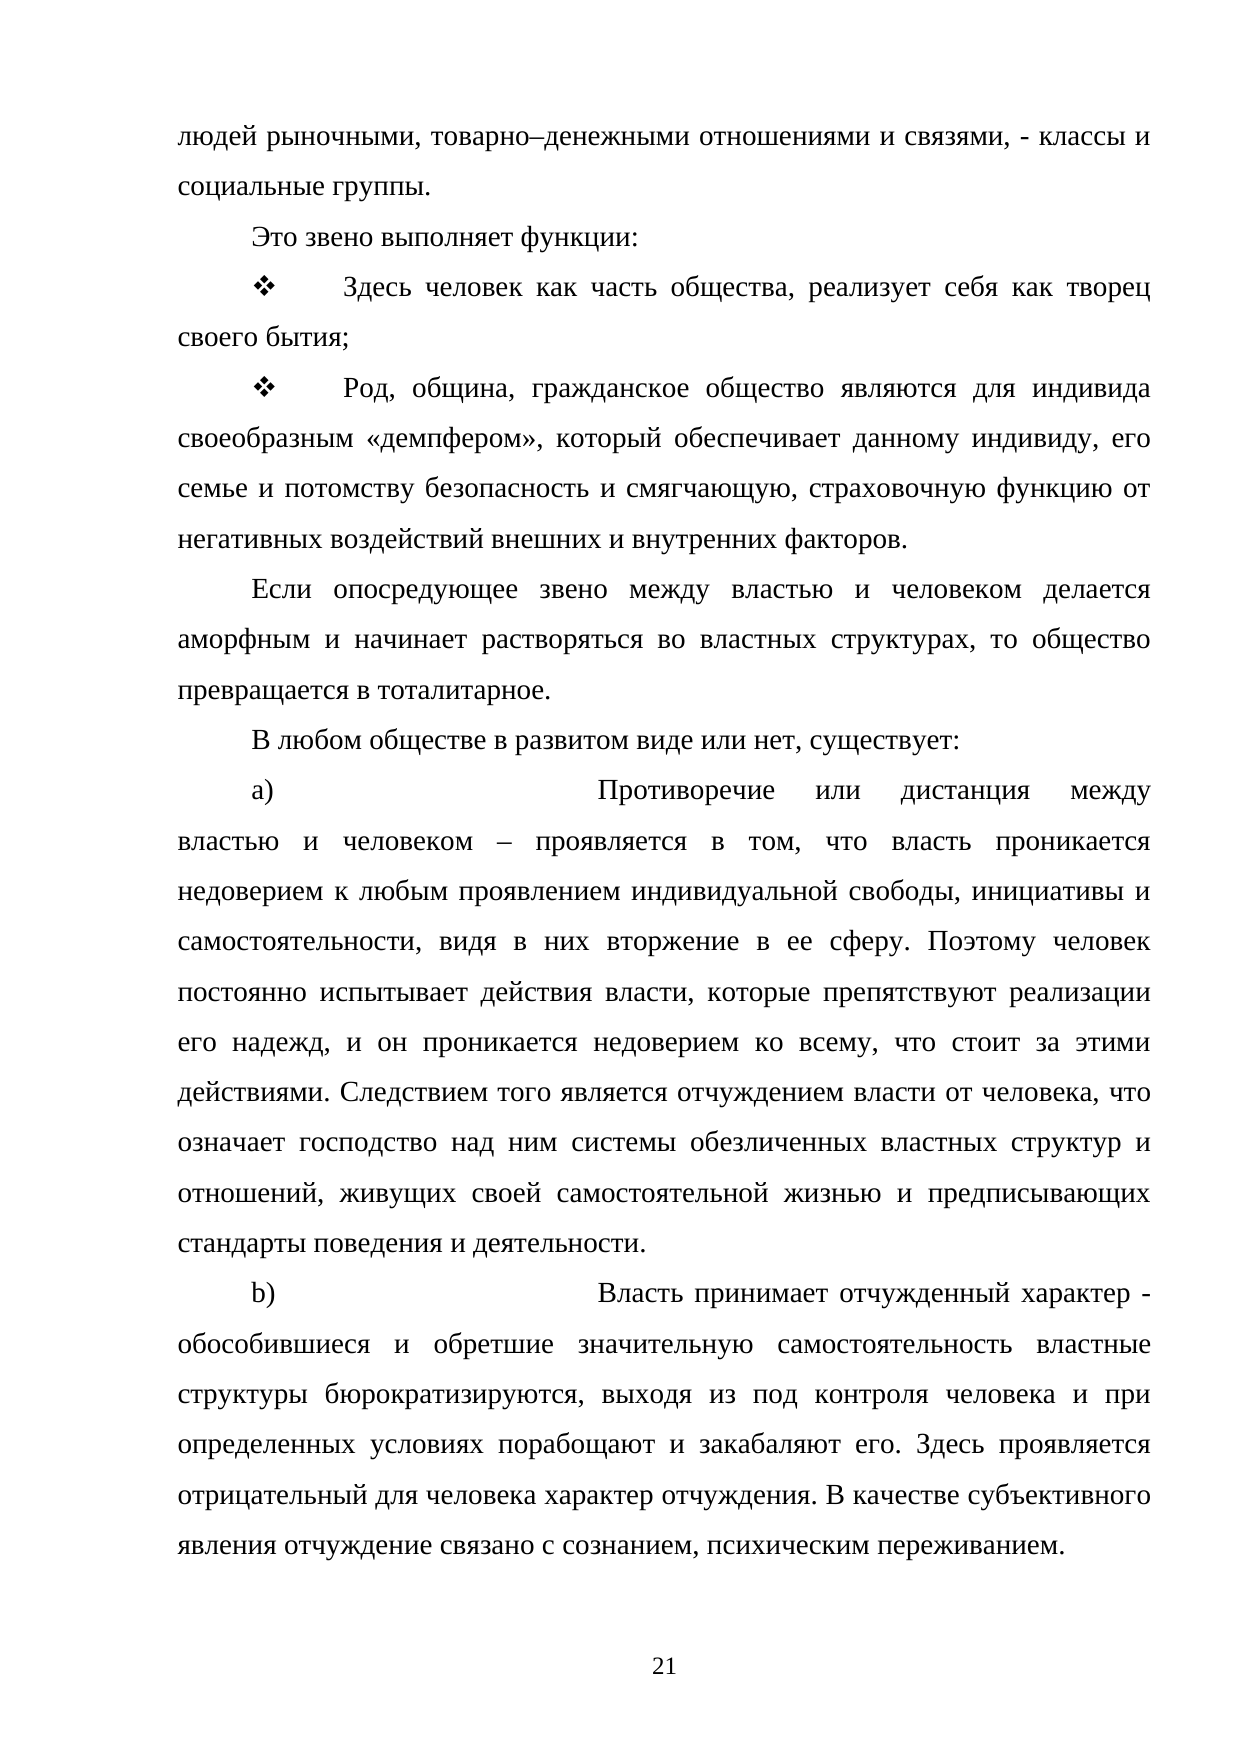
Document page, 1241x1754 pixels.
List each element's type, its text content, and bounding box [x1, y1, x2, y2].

text Если опосредующее звено между властью и человеком делается аморфным и начинает растворяться во властных структурах, то общество превращается в тоталитарное. [177, 571, 1152, 705]
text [177, 118, 1152, 202]
list Здесь человек как часть общества, реализует себя как творец своего бытия; [177, 269, 1152, 353]
list Противоречие или дистанция между властью и человеком – проявляется в том, что власть проникается недоверием к любым проявлением индивидуальной свободы, инициативы и самостоятельности, видя в них вторжение в ее сферу. Поэтому человек постоянно испытывает действия власти, которые препятствуют реализации его надежд, и он проникается недоверием ко всему, что стоит за этими действиями. Следствием того является отчуждением власти от человека, что означает господство над ним системы обезличенных властных структур и отношений, живущих своей самостоятельной жизнью и предписывающих стандарты поведения и деятельности. [177, 772, 1152, 1259]
text В любом обществе в развитом виде или нет, существует: [177, 722, 1152, 756]
list Род, община, гражданское общество являются для индивида своеобразным «демпфером», который обеспечивает данному индивиду, его семье и потомству безопасность и смягчающую, страховочную функцию от негативных воздействий внешних и внутренних факторов. [177, 370, 1152, 554]
list Власть принимает отчужденный характер - обособившиеся и обретшие значительную самостоятельность властные структуры бюрократизируются, выходя из под контроля человека и при определенных условиях порабощают и закабаляют его. Здесь проявляется отрицательный для человека характер отчуждения. В качестве субъективного явления отчуждение связано с сознанием, психическим переживанием. [177, 1276, 1152, 1561]
text Это звено выполняет функции: [177, 219, 1152, 252]
